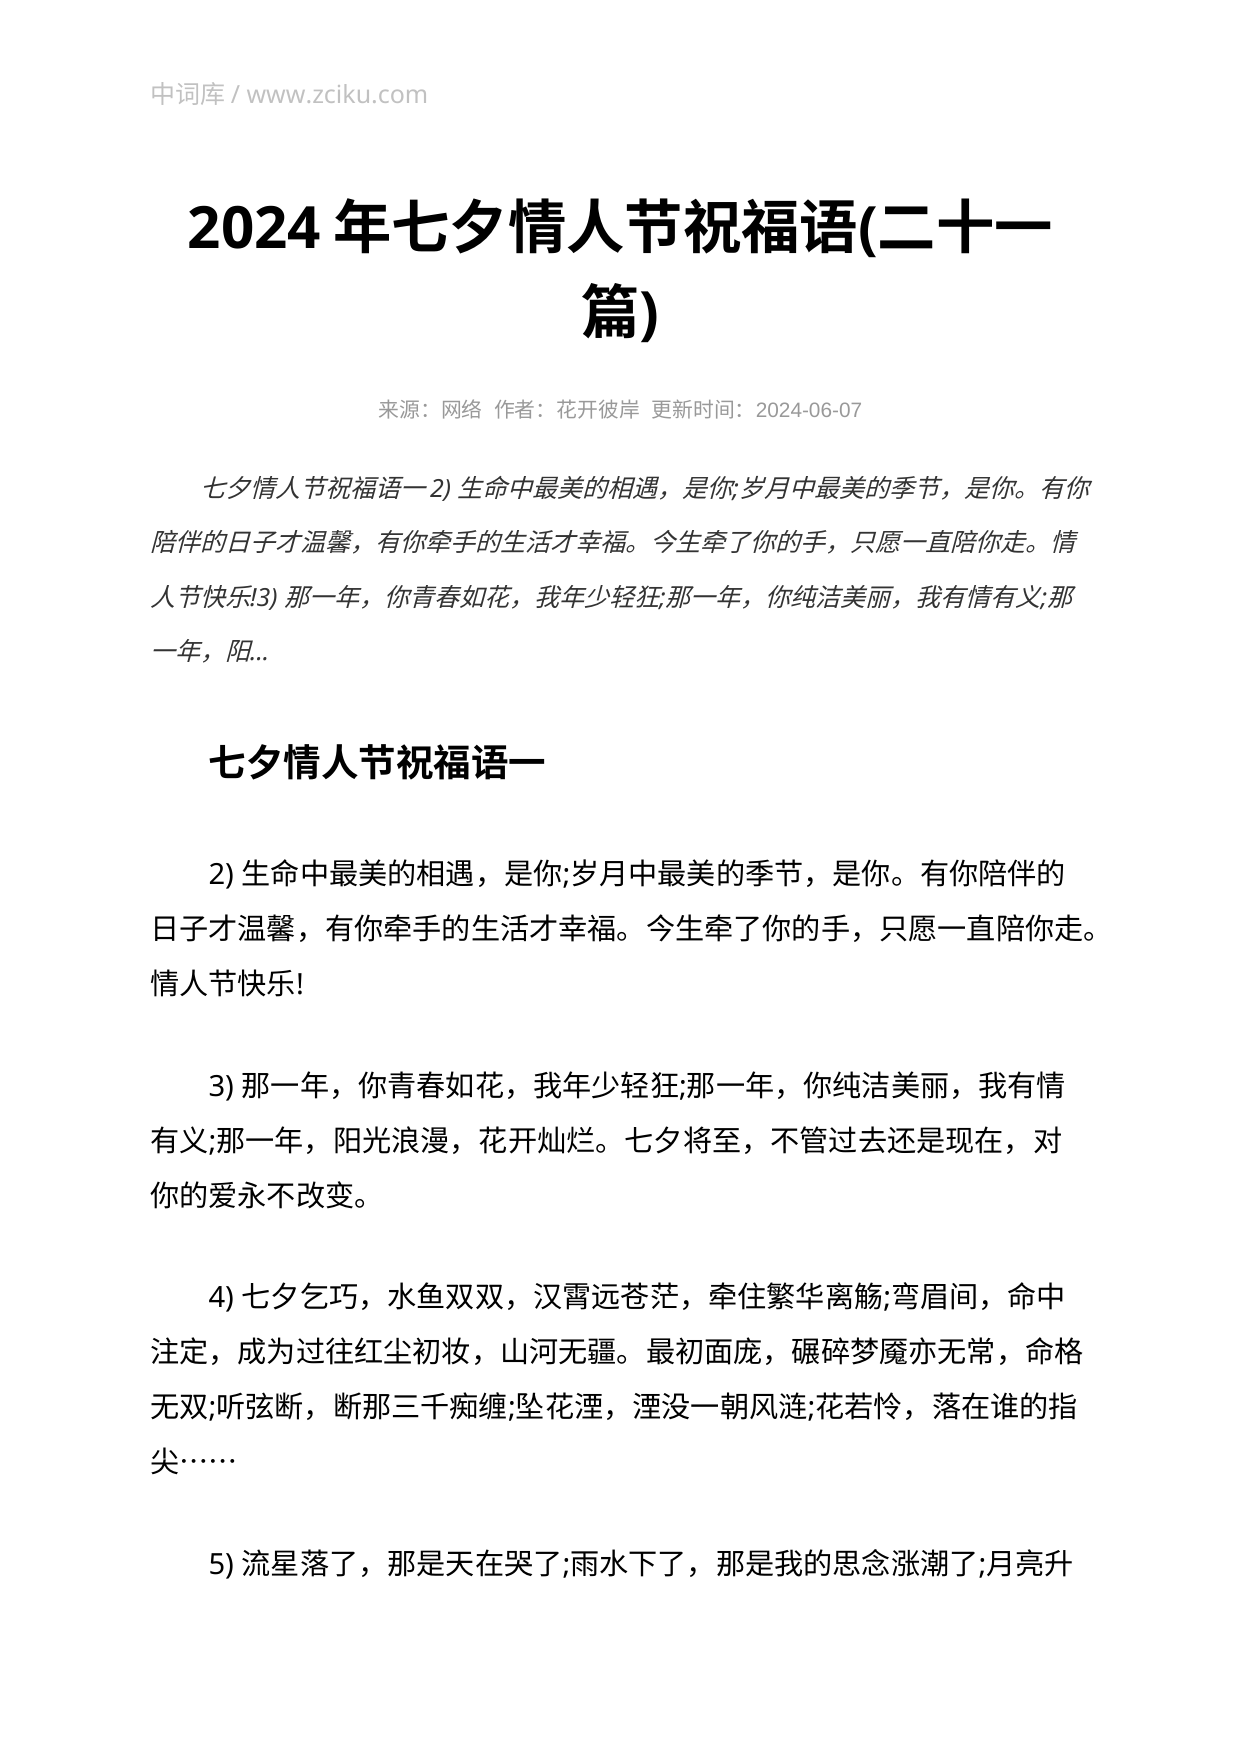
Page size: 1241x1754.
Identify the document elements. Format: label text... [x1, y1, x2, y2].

text 七夕情人节祝福语一 [150, 733, 1090, 787]
text 来源：网络 作者：花开彼岸 更新时间：2024-06-07 [150, 398, 1090, 422]
text 3) 那一年，你青春如花，我年少轻狂;那一年，你纯洁美丽，我有情有义;那一年，阳光浪漫，花开灿烂。七夕将至，不管过去还是现在，对你的爱永不改变。 [150, 1062, 1090, 1214]
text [150, 1541, 1090, 1583]
subtitle 2024年七夕情人节祝福语(二十一篇) [150, 181, 1090, 351]
text 2) 生命中最美的相遇，是你;岁月中最美的季节，是你。有你陪伴的日子才温馨，有你牵手的生活才幸福。今生牵了你的手，只愿一直陪你走。情人节快乐! [150, 850, 1090, 1003]
text 七夕情人节祝福语一2) 生命中最美的相遇，是你;岁月中最美的季节，是你。有你陪伴的日子才温馨，有你牵手的生活才幸福。今生牵了你的手，只愿一直陪你走。情人节快乐!3) 那一年，你青春如花，我年少轻狂;那一年，你纯洁美丽，我有情有义;那一年，阳... [150, 468, 1090, 668]
text 4) 七夕乞巧，水鱼双双，汉霄远苍茫，牵住繁华离觞;弯眉间，命中注定，成为过往红尘初妆，山河无疆。最初面庞，碾碎梦魇亦无常，命格无双;听弦断，断那三千痴缠;坠花湮，湮没一朝风涟;花若怜，落在谁的指尖…… [150, 1274, 1090, 1481]
